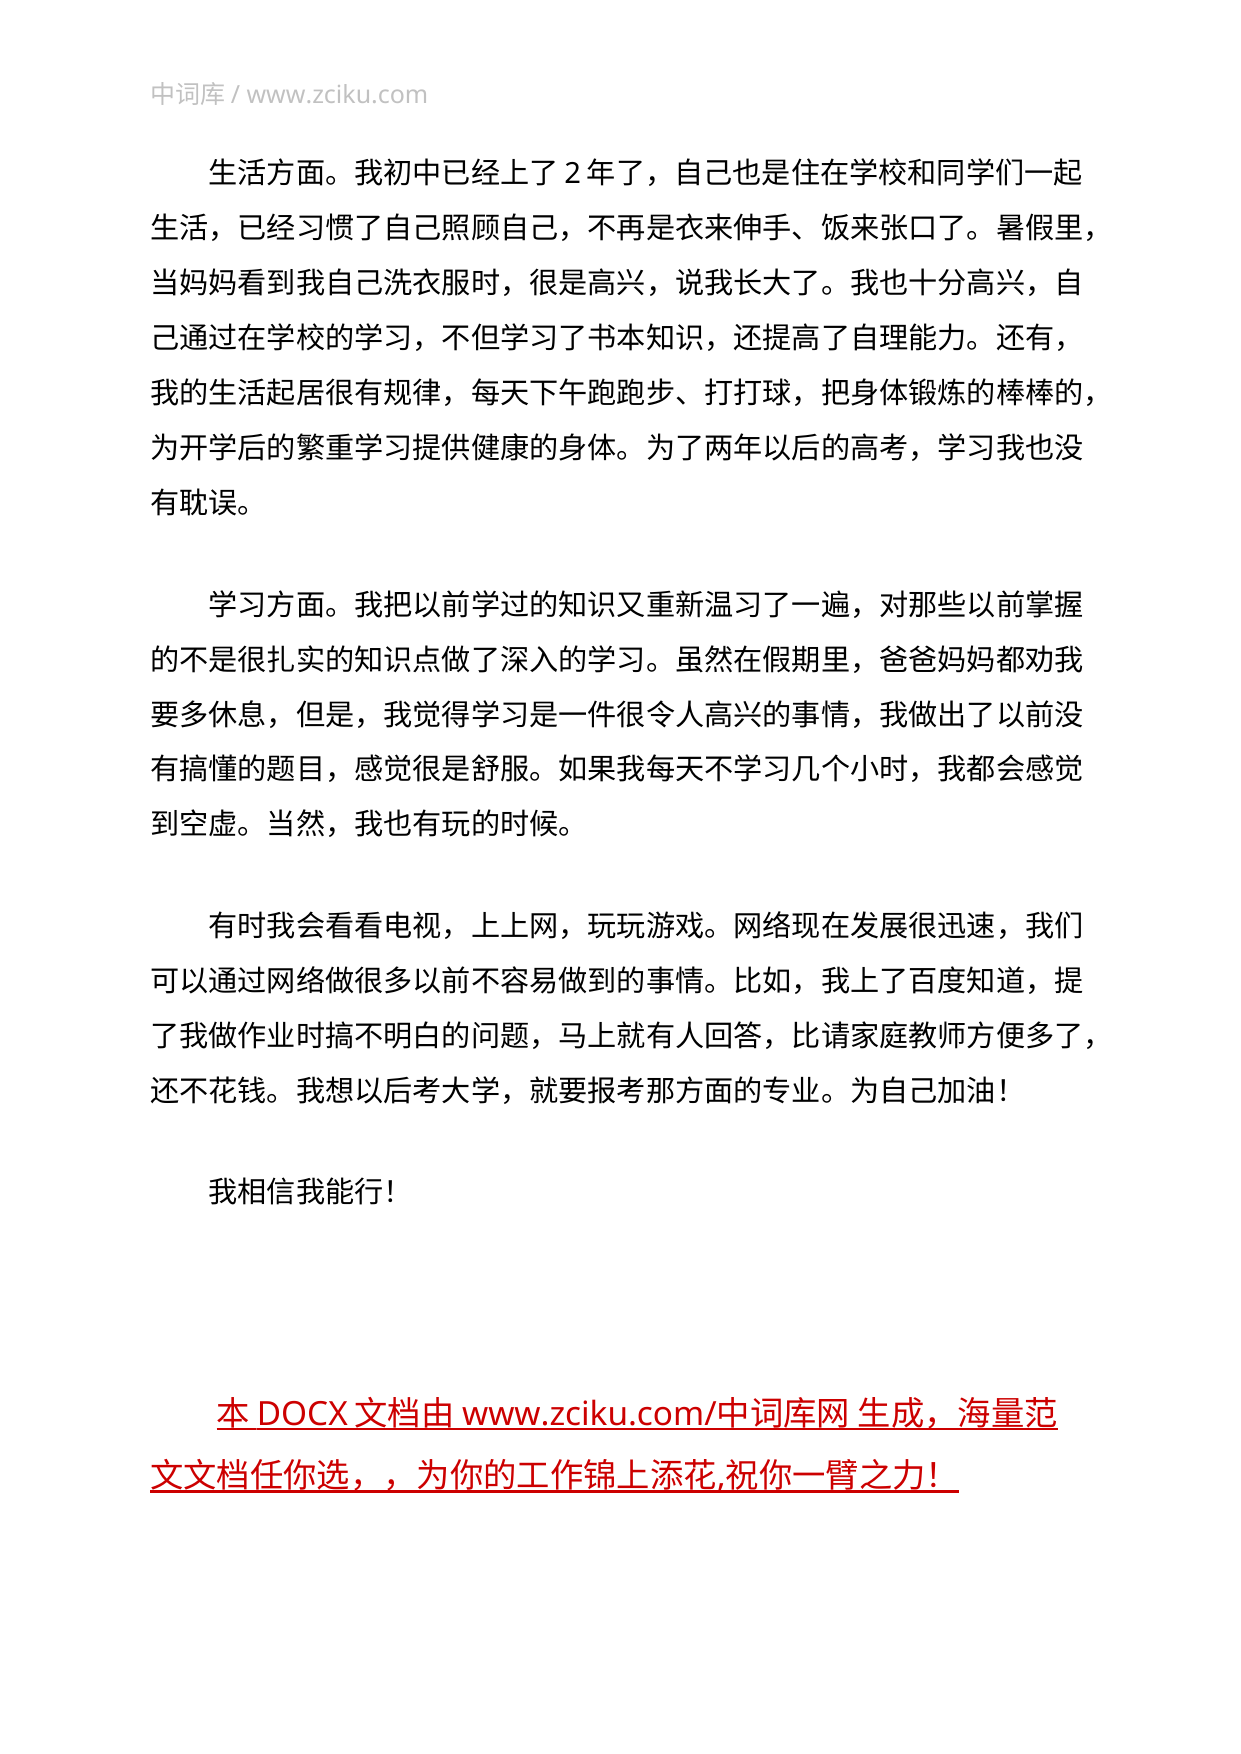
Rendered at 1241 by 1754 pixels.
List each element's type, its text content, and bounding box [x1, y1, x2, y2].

text 有时我会看看电视，上上网，玩玩游戏。网络现在发展很迅速，我们可以通过网络做很多以前不容易做到的事情。比如，我上了百度知道，提了我做作业时搞不明白的问题，马上就有人回答，比请家庭教师方便多了，还不花钱。我想以后考大学，就要报考那方面的专业。为自己加油！ [150, 903, 1090, 1109]
text 本DOCX文档由 www.zciku.com/中词库网 生成，海量范文文档任你选，，为你的工作锦上添花,祝你一臂之力！ [150, 1386, 1090, 1497]
text 我相信我能行！ [150, 1169, 1090, 1211]
text 学习方面。我把以前学过的知识又重新温习了一遍，对那些以前掌握的不是很扎实的知识点做了深入的学习。虽然在假期里，爸爸妈妈都劝我要多休息，但是，我觉得学习是一件很令人高兴的事情，我做出了以前没有搞懂的题目，感觉很是舒服。如果我每天不学习几个小时，我都会感觉到空虚。当然，我也有玩的时候。 [150, 581, 1090, 843]
text 生活方面。我初中已经上了2年了，自己也是住在学校和同学们一起生活，已经习惯了自己照顾自己，不再是衣来伸手、饭来张口了。暑假里，当妈妈看到我自己洗衣服时，很是高兴，说我长大了。我也十分高兴，自己通过在学校的学习，不但学习了书本知识，还提高了自理能力。还有，我的生活起居很有规律，每天下午跑跑步、打打球，把身体锻炼的棒棒的，为开学后的繁重学习提供健康的身体。为了两年以后的高考，学习我也没有耽误。 [150, 150, 1090, 522]
